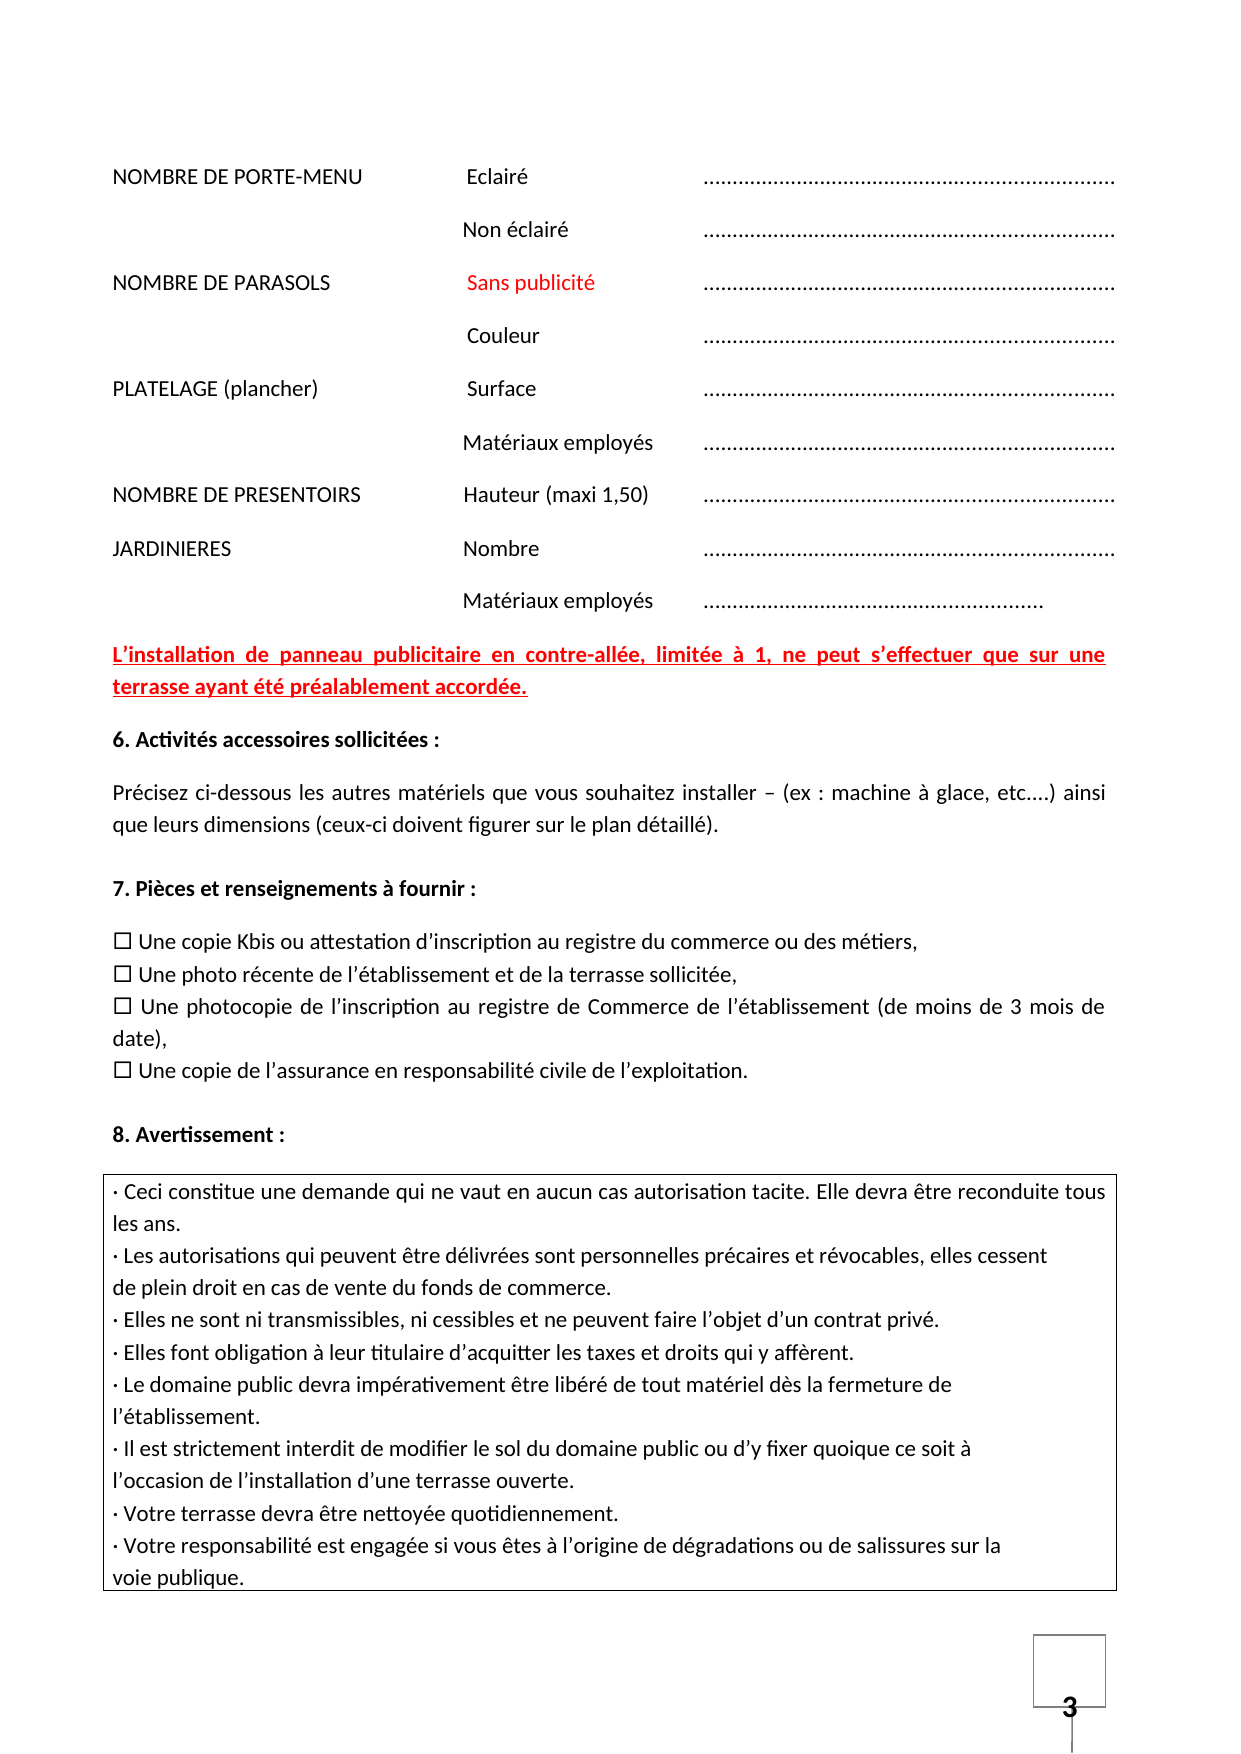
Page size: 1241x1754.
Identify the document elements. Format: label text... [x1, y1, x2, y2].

text Une photo récente de l’établissement et de la terrasse sollicitée, [112, 960, 1107, 988]
text l’occasion de l’installation d’une terrasse ouverte. [104, 1463, 1116, 1494]
text · Ceci constitue une demande qui ne vaut en aucun cas autorisation tacite. Elle devra être reconduite tous les ans. [104, 1175, 1116, 1237]
text L’installation de panneau publicitaire en contre-allée, limitée à 1, ne peut s’effectuer que sur une terrasse ayant été préalablement accordée. [112, 640, 1107, 700]
text Une photocopie de l’inscription au registre de Commerce de l’établissement (de moins de 3 mois de date), [112, 992, 1107, 1052]
text · Le domaine public devra impérativement être libéré de tout matériel dès la fermeture de [104, 1367, 1116, 1398]
text · Votre terrasse devra être nettoyée quotidiennement. [104, 1496, 1116, 1527]
text NOMBRE DE PARASOLS Sans publicité [112, 268, 1107, 297]
text Couleur [112, 322, 1107, 349]
text NOMBRE DE PORTE-MENU Eclairé [112, 162, 1107, 191]
text · Elles font obligation à leur titulaire d’acquitter les taxes et droits qui y affèrent. [104, 1334, 1116, 1366]
text 6. Activités accessoires sollicitées : [112, 725, 1107, 753]
text · Les autorisations qui peuvent être délivrées sont personnelles précaires et révocables, elles cessent [104, 1238, 1116, 1269]
text · Votre responsabilité est engagée si vous êtes à l’origine de dégradations ou de salissures sur la [104, 1528, 1116, 1559]
text Non éclairé [112, 216, 1107, 243]
text Matériaux employés [112, 428, 1107, 456]
text l’établissement. [104, 1399, 1116, 1430]
text Une copie Kbis ou attestation d’inscription au registre du commerce ou des métiers, [112, 927, 1107, 956]
text Précisez ci-dessous les autres matériels que vous souhaitez installer – (ex : machine à glace, etc....) ainsi que leurs dimensions (ceux-ci doivent figurer sur le plan détaillé). [112, 778, 1107, 838]
text 7. Pièces et renseignements à fournir : [112, 874, 1107, 902]
text Matériaux employés [112, 587, 1107, 615]
text Une copie de l’assurance en responsabilité civile de l’exploitation. [112, 1056, 1107, 1084]
text NOMBRE DE PRESENTOIRS Hauteur (maxi 1,50) [112, 481, 1107, 509]
text PLATELAGE (plancher) Surface [112, 374, 1107, 403]
text · Elles ne sont ni transmissibles, ni cessibles et ne peuvent faire l’objet d’un contrat privé. [104, 1302, 1116, 1333]
text de plein droit en cas de vente du fonds de commerce. [104, 1270, 1116, 1301]
text · Il est strictement interdit de modifier le sol du domaine public ou d’y fixer quoique ce soit à [104, 1431, 1116, 1462]
text 8. Avertissement : [112, 1121, 1107, 1149]
text JARDINIERES Nombre [112, 534, 1107, 562]
text voie publique. [104, 1560, 1116, 1590]
